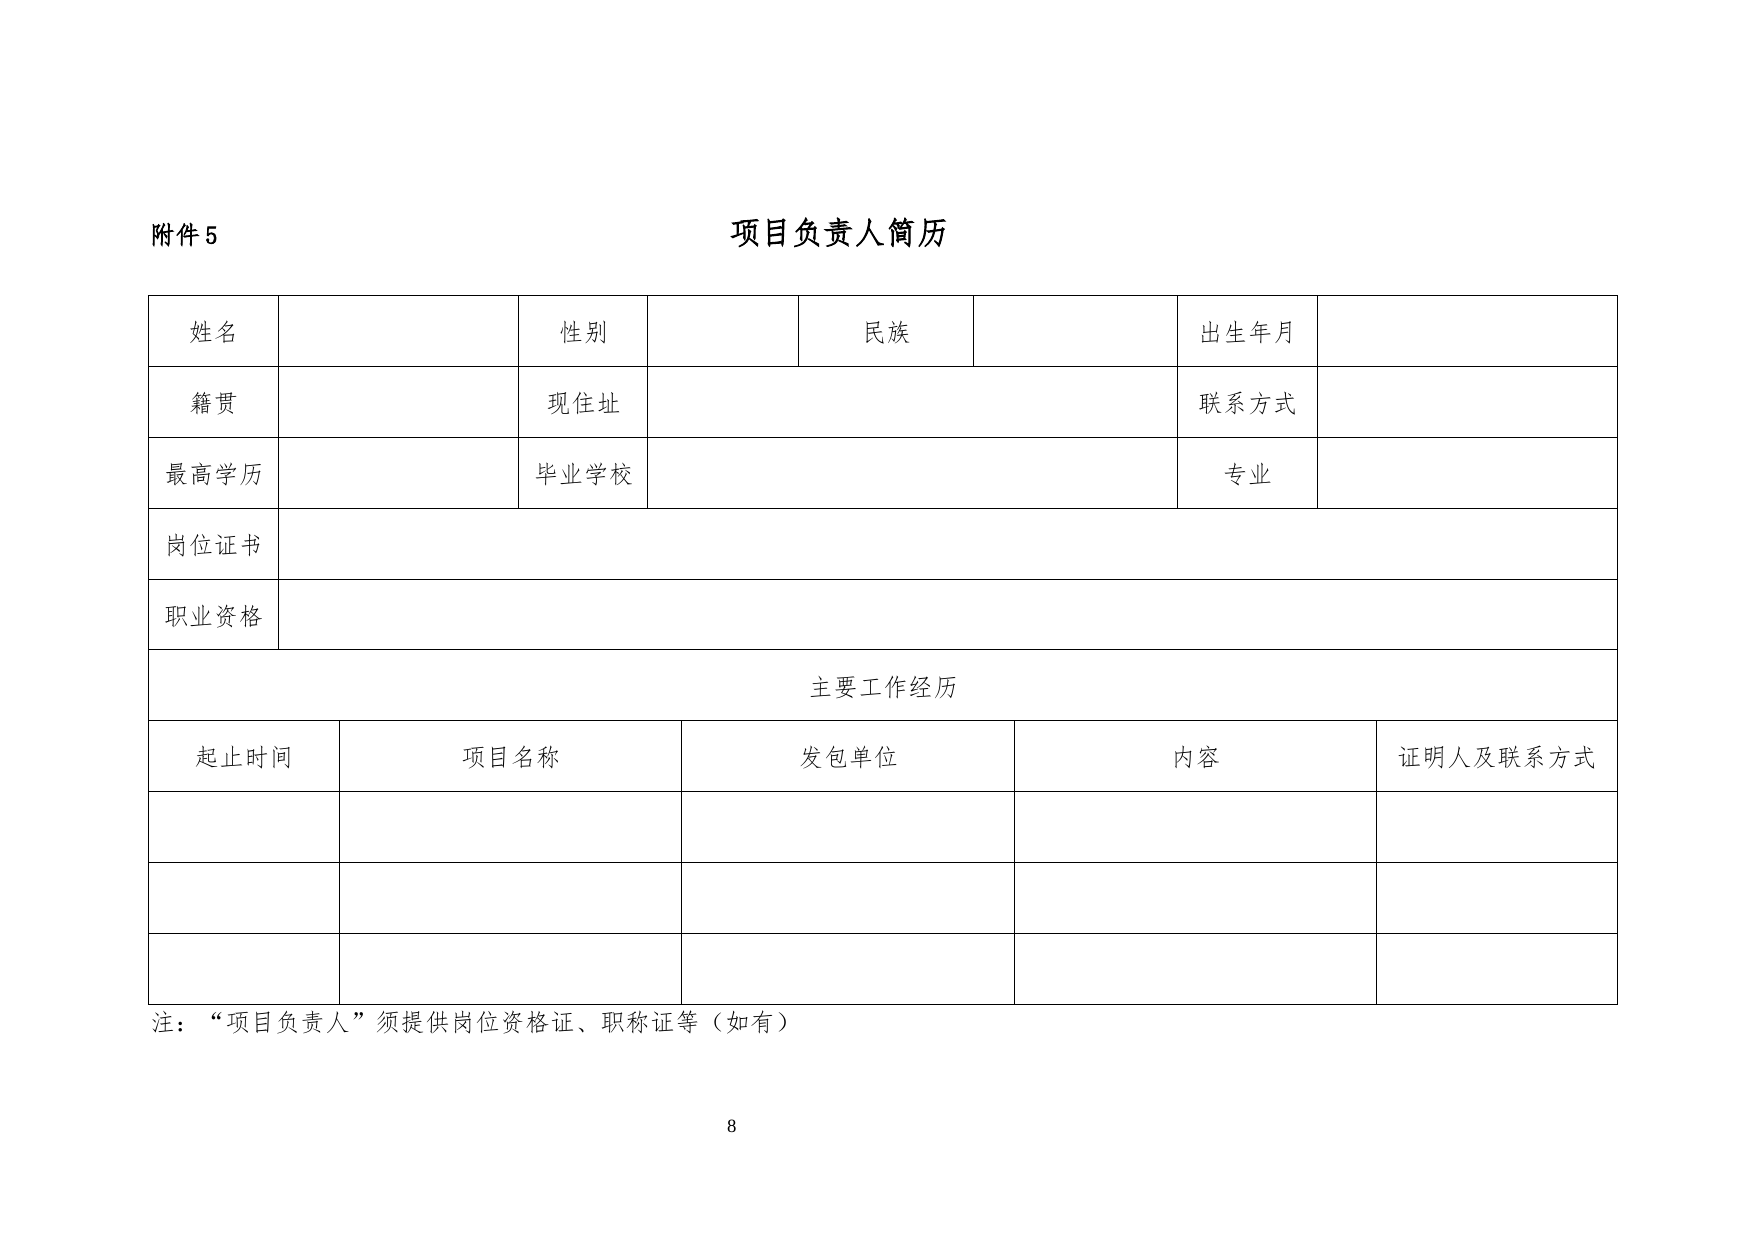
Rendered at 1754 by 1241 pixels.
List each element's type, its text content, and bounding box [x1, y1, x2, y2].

table_cell [1015, 792, 1376, 862]
table_cell [1318, 438, 1617, 508]
table_cell 内容 [1015, 721, 1376, 791]
text 附件5 项目负责人简历 [150, 198, 1604, 263]
table_cell [149, 863, 339, 933]
table_cell 发包单位 [682, 721, 1014, 791]
table_header 姓名 [149, 296, 278, 366]
table_cell [1377, 863, 1617, 933]
table_cell [1377, 792, 1617, 862]
table_cell 联系方式 [1178, 367, 1317, 437]
table_cell 起止时间 [149, 721, 339, 791]
table_cell [279, 438, 518, 508]
table_cell 专业 [1178, 438, 1317, 508]
table_header [279, 296, 518, 366]
table_cell [149, 934, 339, 1003]
table_cell [1377, 934, 1617, 1003]
table_header [1318, 296, 1617, 366]
table_cell [149, 792, 339, 862]
table_cell [279, 509, 1617, 578]
table_cell [682, 792, 1014, 862]
table_cell 主要工作经历 [149, 650, 1617, 720]
list 注：“项目负责人”须提供岗位资格证、职称证等（如有） [150, 1005, 1604, 1037]
table_cell [648, 438, 1177, 508]
table_header 性别 [519, 296, 647, 366]
table_cell [682, 863, 1014, 933]
table_cell 籍贯 [149, 367, 278, 437]
table_header 民族 [799, 296, 973, 366]
table_cell [340, 863, 681, 933]
table_cell 岗位证书 [149, 509, 278, 578]
table_cell [279, 580, 1617, 649]
table_cell [682, 934, 1014, 1003]
table_cell [648, 367, 1177, 437]
table_cell 毕业学校 [519, 438, 647, 508]
table_cell 项目名称 [340, 721, 681, 791]
table_header 出生年月 [1178, 296, 1317, 366]
table_header [974, 296, 1177, 366]
table_cell [1015, 863, 1376, 933]
table_cell 证明人及联系方式 [1377, 721, 1617, 791]
table_cell [1318, 367, 1617, 437]
table_cell [340, 934, 681, 1003]
table_cell [279, 367, 518, 437]
table_cell 最高学历 [149, 438, 278, 508]
table_cell [340, 792, 681, 862]
table_cell 现住址 [519, 367, 647, 437]
table_cell 职业资格 [149, 580, 278, 649]
table_header [648, 296, 798, 366]
table_cell [1015, 934, 1376, 1003]
